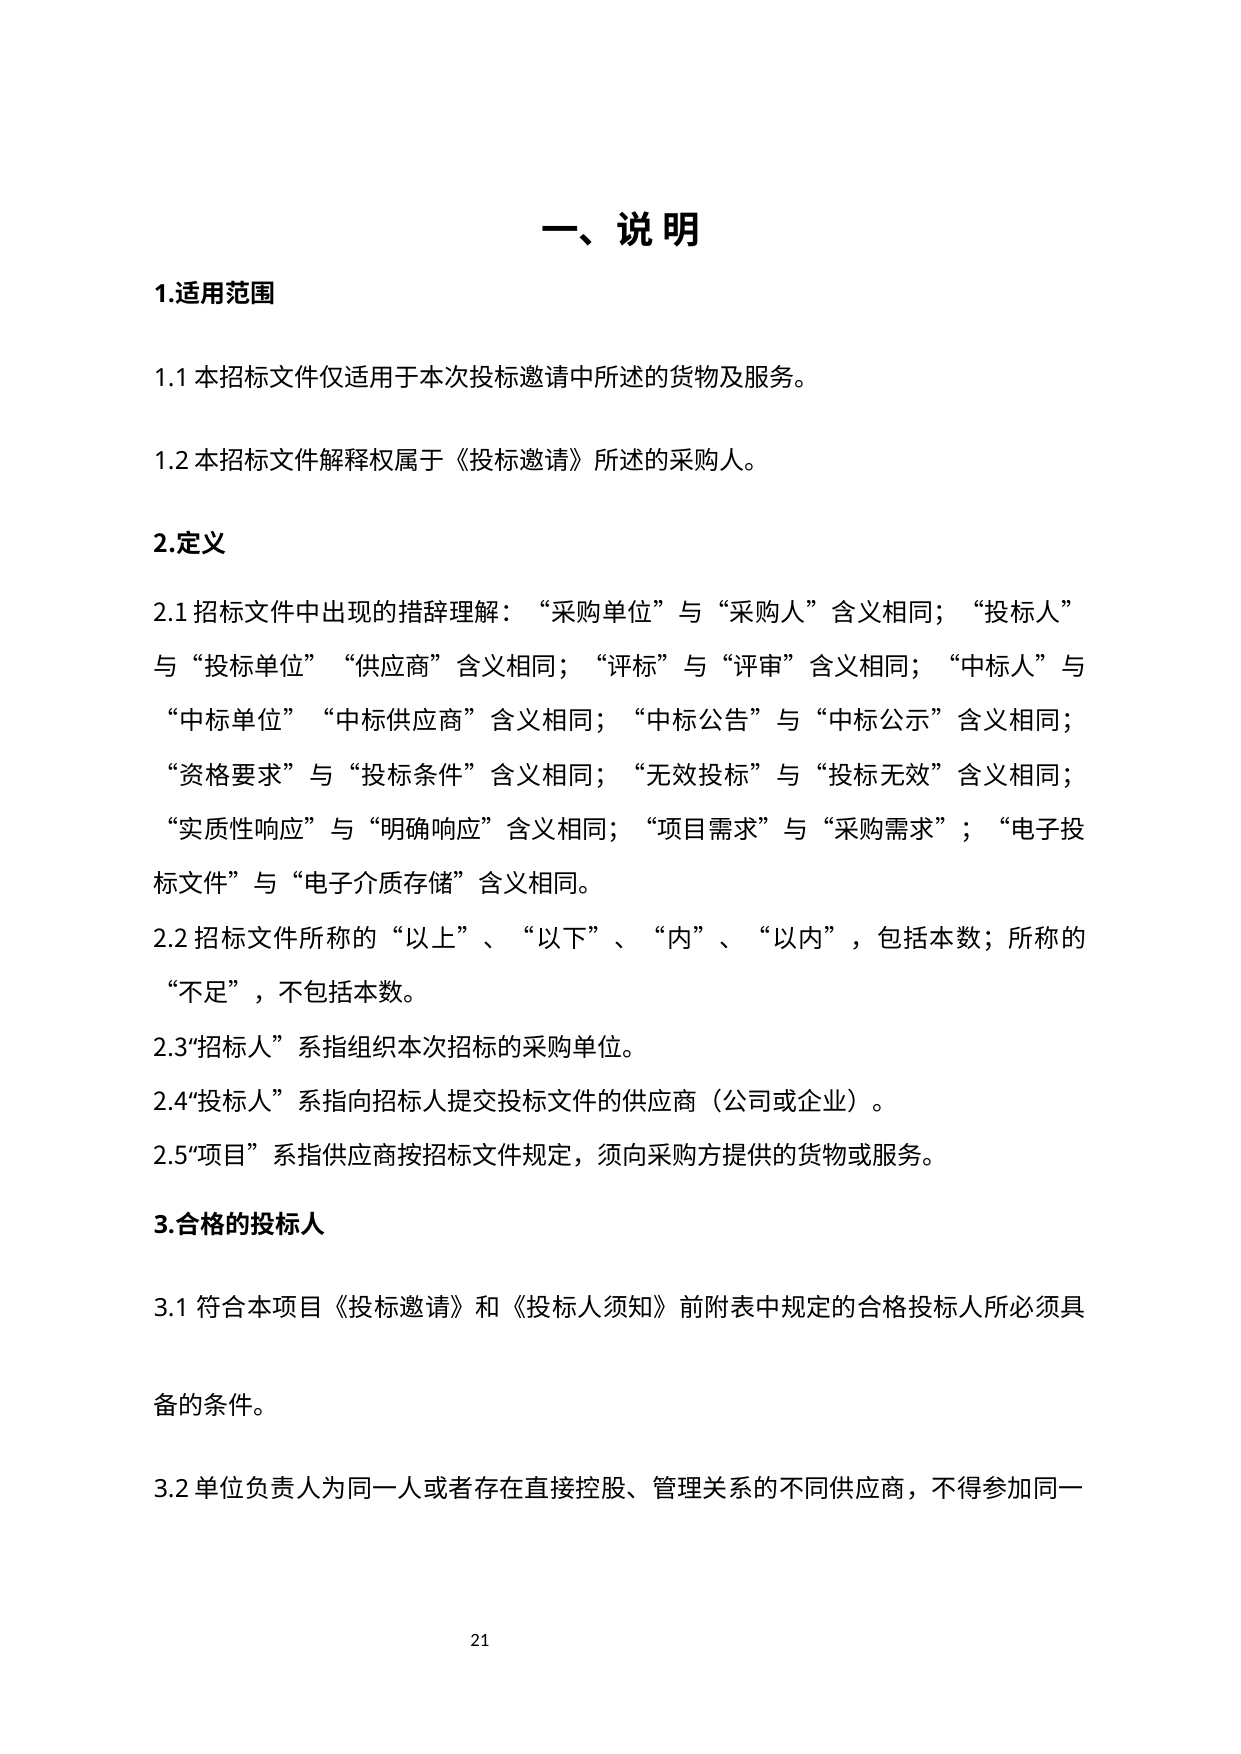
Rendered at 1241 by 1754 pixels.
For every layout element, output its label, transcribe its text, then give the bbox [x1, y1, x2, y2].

text 2.5“项目”系指供应商按招标文件规定，须向采购方提供的货物或服务。 [153, 1136, 1087, 1172]
text 2.定义 [153, 509, 1087, 574]
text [153, 1454, 1087, 1519]
text 2.4“投标人”系指向招标人提交投标文件的供应商（公司或企业）。 [153, 1081, 1087, 1118]
text 3.合格的投标人 [153, 1190, 1087, 1255]
text 2.2招标文件所称的“以上”、“以下”、“内”、“以内”，包括本数；所称的“不足”，不包括本数。 [153, 918, 1087, 1009]
text 3.1 符合本项目《投标邀请》和《投标人须知》前附表中规定的合格投标人所必须具备的条件。 [153, 1273, 1087, 1436]
text 1.2本招标文件解释权属于《投标邀请》所述的采购人。 [153, 426, 1087, 491]
text 1.适用范围 [153, 259, 1087, 324]
text 一、说 明 [153, 194, 1087, 259]
text 2.3“招标人”系指组织本次招标的采购单位。 [153, 1027, 1087, 1063]
text 2.1招标文件中出现的措辞理解：“采购单位”与“采购人”含义相同；“投标人”与“投标单位”“供应商”含义相同；“评标”与“评审”含义相同；“中标人”与“中标单位”“中标供应商”含义相同；“中标公告”与“中标公示”含义相同；“资格要求”与“投标条件”含义相同；“无效投标”与“投标无效”含义相同；“实质性响应”与“明确响应”含义相同；“项目需求”与“采购需求”；“电子投标文件”与“电子介质存储”含义相同。 [153, 592, 1087, 900]
text 1.1本招标文件仅适用于本次投标邀请中所述的货物及服务。 [153, 343, 1087, 408]
